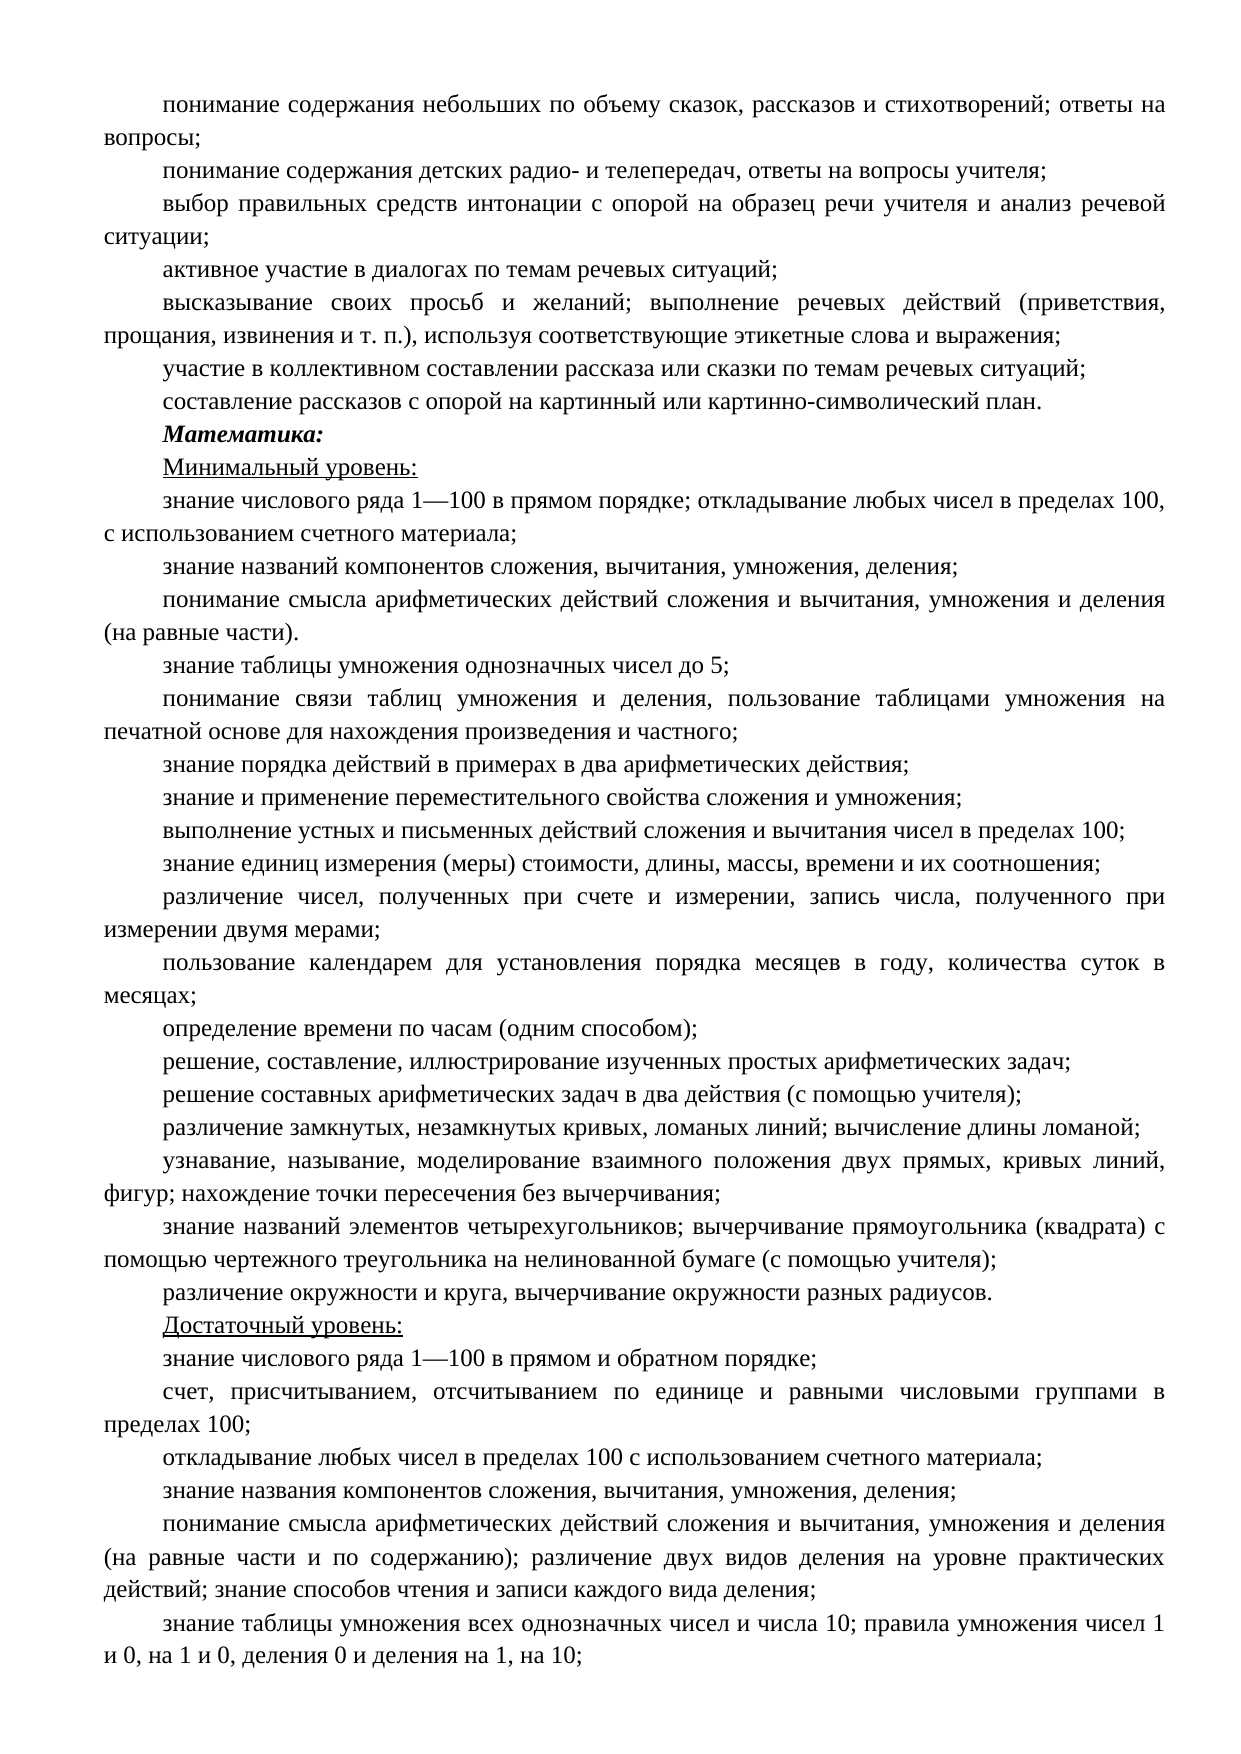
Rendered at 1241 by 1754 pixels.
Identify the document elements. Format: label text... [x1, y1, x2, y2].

text решение составных арифметических задач в два действия (с помощью учителя); [103, 1079, 1167, 1108]
text знание единиц измерения (меры) стоимости, длины, массы, времени и их соотношения; [103, 848, 1167, 877]
text знание таблицы умножения однозначных чисел до 5; [103, 650, 1167, 679]
text различение замкнутых, незамкнутых кривых, ломаных линий; вычисление длины ломаной; [103, 1112, 1167, 1141]
text знание числового ряда 1—100 в прямом порядке; откладывание любых чисел в пределах 100, с использованием счетного материала; [103, 485, 1167, 547]
text высказывание своих просьб и желаний; выполнение речевых действий (приветствия, прощания, извинения и т. п.), используя соответствующие этикетные слова и выражения; [103, 287, 1167, 348]
text выбор правильных средств интонации с опорой на образец речи учителя и анализ речевой ситуации; [103, 188, 1167, 249]
text понимание связи таблиц умножения и деления, пользование таблицами умножения на печатной основе для нахождения произведения и частного; [103, 683, 1167, 745]
text выполнение устных и письменных действий сложения и вычитания чисел в пределах 100; [103, 815, 1167, 844]
text понимание смысла арифметических действий сложения и вычитания, умножения и деления (на равные части и по содержанию); различение двух видов деления на уровне практических действий; знание способов чтения и записи каждого вида деления; [103, 1508, 1167, 1603]
text различение окружности и круга, вычерчивание окружности разных радиусов. [103, 1277, 1167, 1306]
text узнавание, называние, моделирование взаимного положения двух прямых, кривых линий, фигур; нахождение точки пересечения без вычерчивания; [103, 1145, 1167, 1207]
text определение времени по часам (одним способом); [103, 1013, 1167, 1042]
text различение чисел, полученных при счете и измерении, запись числа, полученного при измерении двумя мерами; [103, 881, 1167, 943]
text знание порядка действий в примерах в два арифметических действия; [103, 749, 1167, 778]
text понимание смысла арифметических действий сложения и вычитания, умножения и деления (на равные части). [103, 584, 1167, 646]
text понимание содержания детских радио- и телепередач, ответы на вопросы учителя; [103, 155, 1167, 183]
text знание названий компонентов сложения, вычитания, умножения, деления; [103, 551, 1167, 580]
text участие в коллективном составлении рассказа или сказки по темам речевых ситуаций; [103, 353, 1167, 382]
text знание названий элементов четырехугольников; вычерчивание прямоугольника (квадрата) с помощью чертежного треугольника на нелинованной бумаге (с помощью учителя); [103, 1211, 1167, 1273]
text знание названия компонентов сложения, вычитания, умножения, деления; [103, 1476, 1167, 1504]
text знание таблицы умножения всех однозначных чисел и числа 10; правила умножения чисел 1 и 0, на 1 и 0, деления 0 и деления на 1, на 10; [103, 1608, 1167, 1669]
text пользование календарем для установления порядка месяцев в году, количества суток в месяцах; [103, 947, 1167, 1009]
text решение, составление, иллюстрирование изученных простых арифметических задач; [103, 1046, 1167, 1075]
text откладывание любых чисел в пределах 100 с использованием счетного материала; [103, 1442, 1167, 1471]
text знание и применение переместительного свойства сложения и умножения; [103, 782, 1167, 811]
text Достаточный уровень: [103, 1310, 1167, 1339]
text Минимальный уровень: [103, 452, 1167, 481]
text составление рассказов с опорой на картинный или картинно-символический план. [103, 386, 1167, 414]
text Математика: [103, 419, 1167, 448]
text понимание содержания небольших по объему сказок, рассказов и стихотворений; ответы на вопросы; [103, 89, 1167, 150]
text счет, присчитыванием, отсчитыванием по единице и равными числовыми группами в пределах 100; [103, 1376, 1167, 1438]
text знание числового ряда 1—100 в прямом и обратном порядке; [103, 1343, 1167, 1372]
text активное участие в диалогах по темам речевых ситуаций; [103, 254, 1167, 282]
